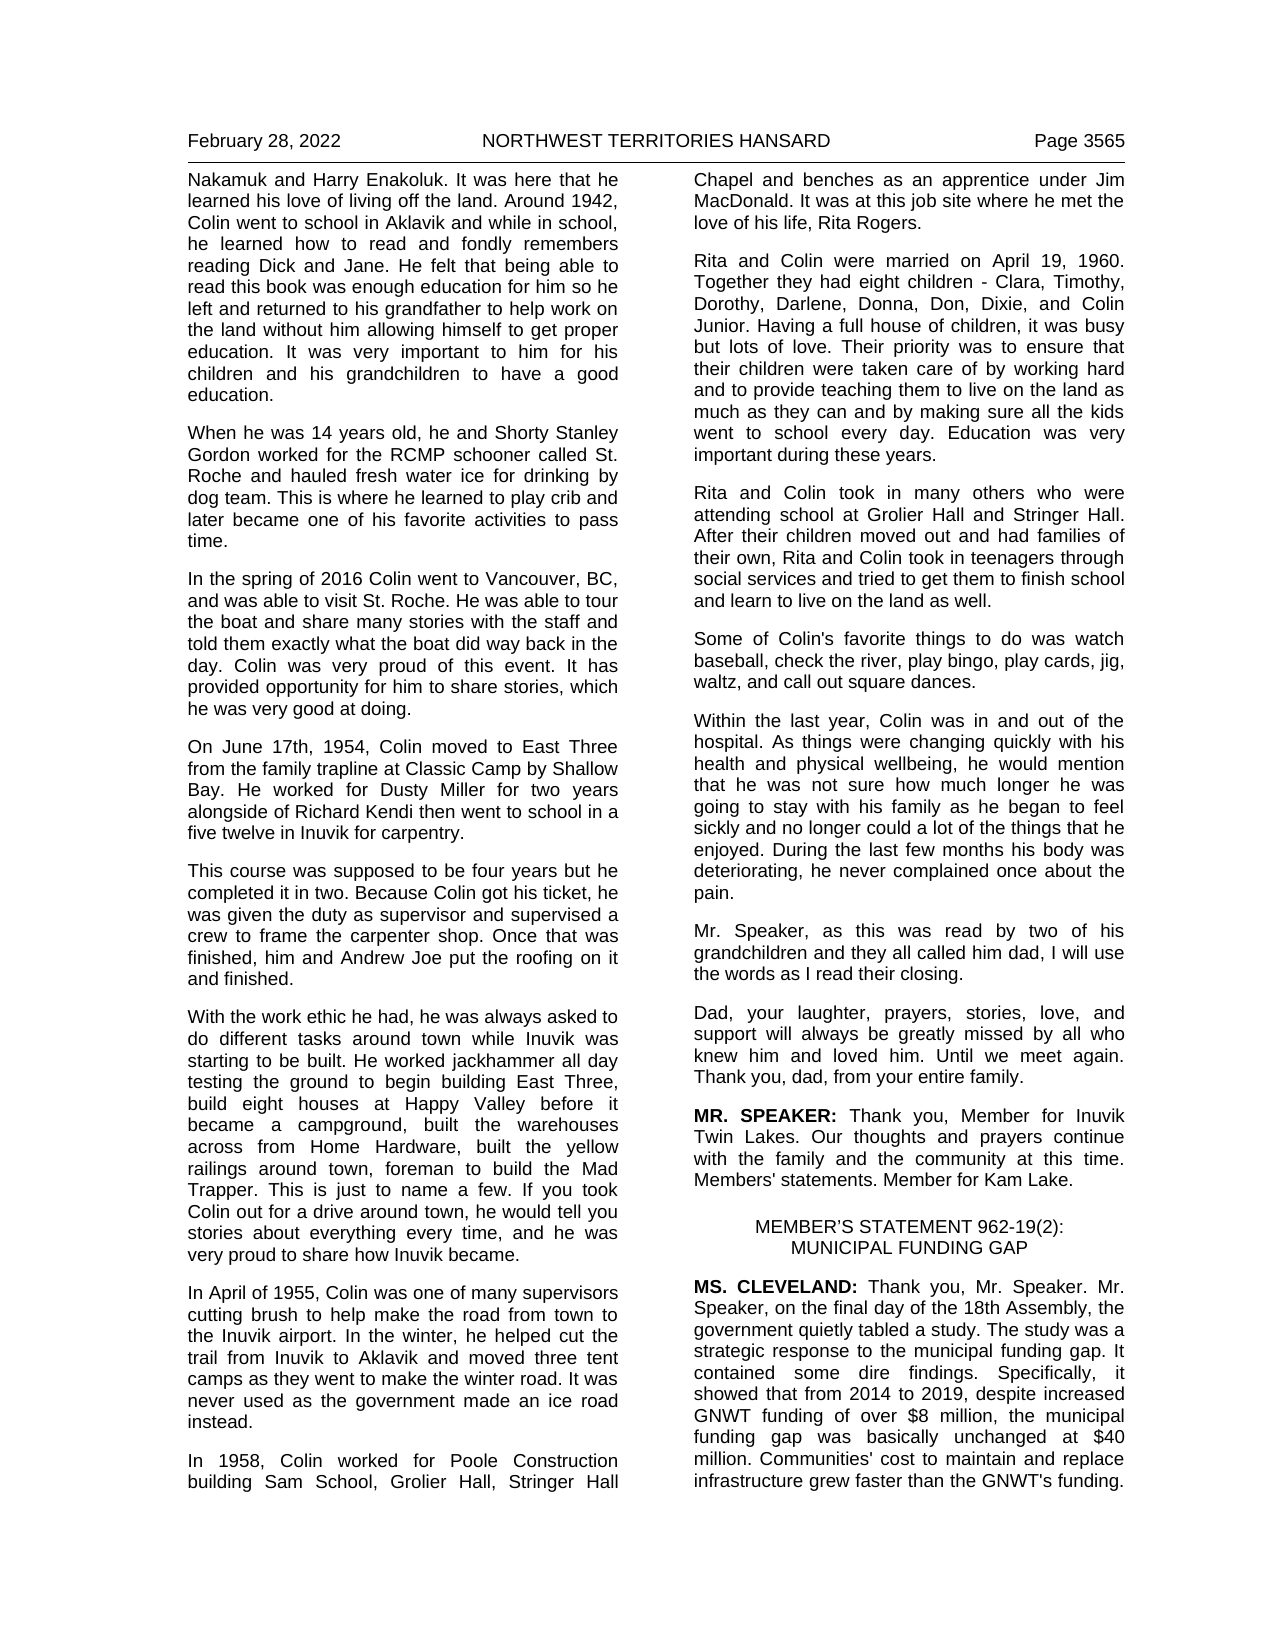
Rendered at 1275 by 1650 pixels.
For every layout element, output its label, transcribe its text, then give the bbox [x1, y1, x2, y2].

text When he was 14 years old, he and Shorty Stanley Gordon worked for the RCMP schooner called St. Roche and hauled fresh water ice for drinking by dog team. This is where he learned to play crib and later became one of his favorite activities to pass time. [187, 422, 619, 552]
text Some of Colin's favorite things to do was watch baseball, check the river, play bingo, play cards, jig, waltz, and call out square dances. [694, 628, 1125, 693]
text Within the last year, Colin was in and out of the hospital. As things were changing quickly with his health and physical wellbeing, he would mention that he was not sure how much longer he was going to stay with his family as he began to feel sickly and no longer could a lot of the things that he enjoyed. During the last few months his body was deteriorating, he never complained once about the pain. [694, 709, 1125, 903]
text On June 17th, 1954, Colin moved to East Three from the family trapline at Classic Camp by Shallow Bay. He worked for Dusty Miller for two years alongside of Richard Kendi then went to school in a five twelve in Inuvik for carpentry. [187, 736, 619, 844]
text MR. SPEAKER: Thank you, Member for Inuvik Twin Lakes. Our thoughts and prayers continue with the family and the community at this time. Members' statements. Member for Kam Lake. [694, 1104, 1125, 1191]
text In 1958, Colin worked for Poole Construction building Sam School, Grolier Hall, Stringer Hall Chapel and benches as an apprentice under Jim MacDonald. It was at this job site where he met the love of his life, Rita Rogers. [187, 1449, 619, 1492]
text This course was supposed to be four years but he completed it in two. Because Colin got his ticket, he was given the duty as supervisor and supervised a crew to frame the carpenter shop. Once that was finished, him and Andrew Joe put the roofing on it and finished. [187, 860, 619, 990]
text In April of 1955, Colin was one of many supervisors cutting brush to help make the road from town to the Inuvik airport. In the winter, he helped cut the trail from Inuvik to Aklavik and moved three tent camps as they went to make the winter road. It was never used as the government made an ice road instead. [187, 1282, 619, 1433]
text In 1958, Colin worked for Poole Construction building Sam School, Grolier Hall, Stringer Hall Chapel and benches as an apprentice under Jim MacDonald. It was at this job site where he met the love of his life, Rita Rogers. [694, 168, 1125, 233]
text With the work ethic he had, he was always asked to do different tasks around town while Inuvik was starting to be built. He worked jackhammer all day testing the ground to begin building East Three, build eight houses at Happy Valley before it became a campground, built the warehouses across from Home Hardware, built the yellow railings around town, foreman to build the Mad Trapper. This is just to name a few. If you took Colin out for a drive around town, he would tell you stories about everything every time, and he was very proud to share how Inuvik became. [187, 1006, 619, 1265]
text Rita and Colin took in many others who were attending school at Grolier Hall and Stringer Hall. After their children moved out and had families of their own, Rita and Colin took in teenagers through social services and tried to get them to finish school and learn to live on the land as well. [694, 482, 1125, 611]
text Rita and Colin were married on April 19, 1960. Together they had eight children - Clara, Timothy, Dorothy, Darlene, Donna, Don, Dixie, and Colin Junior. Having a full house of children, it was busy but lots of love. Their priority was to ensure that their children were taken care of by working hard and to provide teaching them to live on the land as much as they can and by making sure all the kids went to school every day. Education was very important during these years. [694, 250, 1125, 465]
subtitle Member’s Statement 962-19(2): Municipal Funding Gap [694, 1216, 1125, 1259]
text In the spring of 2016 Colin went to Vancouver, BC, and was able to visit St. Roche. He was able to tour the boat and share many stories with the staff and told them exactly what the boat did way back in the day. Colin was very proud of this event. It has provided opportunity for him to share stories, which he was very good at doing. [187, 568, 619, 719]
text Dad, your laughter, prayers, stories, love, and support will always be greatly missed by all who knew him and loved him. Until we meet again. Thank you, dad, from your entire family. [694, 1001, 1125, 1088]
text Mr. Speaker, as this was read by two of his grandchildren and they all called him dad, I will use the words as I read their closing. [694, 920, 1125, 985]
